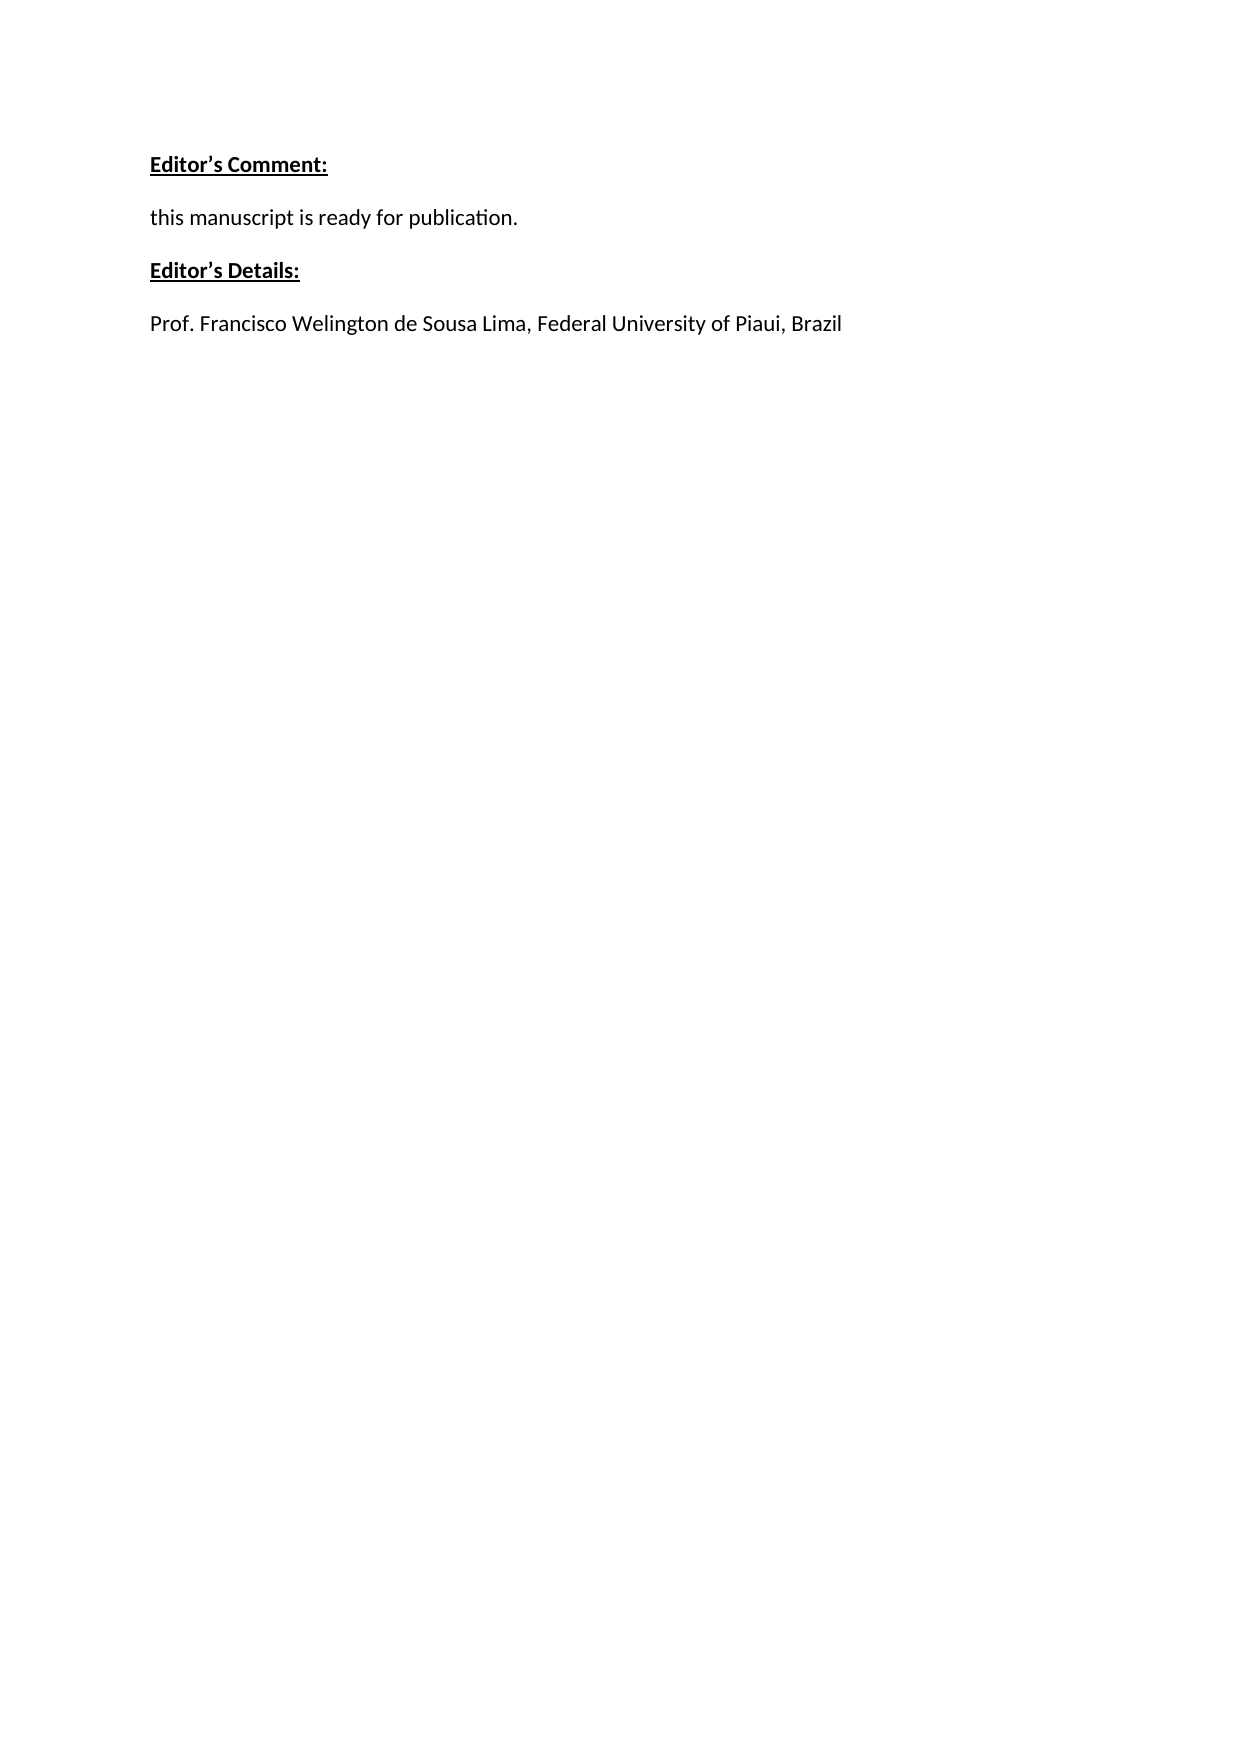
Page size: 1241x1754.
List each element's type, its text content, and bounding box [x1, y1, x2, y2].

text this manuscript is ready for publication. [150, 203, 1090, 231]
text Editor’s Details: [150, 256, 1090, 284]
text Editor’s Comment: [150, 150, 1090, 178]
text Prof. Francisco Welington de Sousa Lima, Federal University of Piaui, Brazil [150, 309, 1090, 337]
